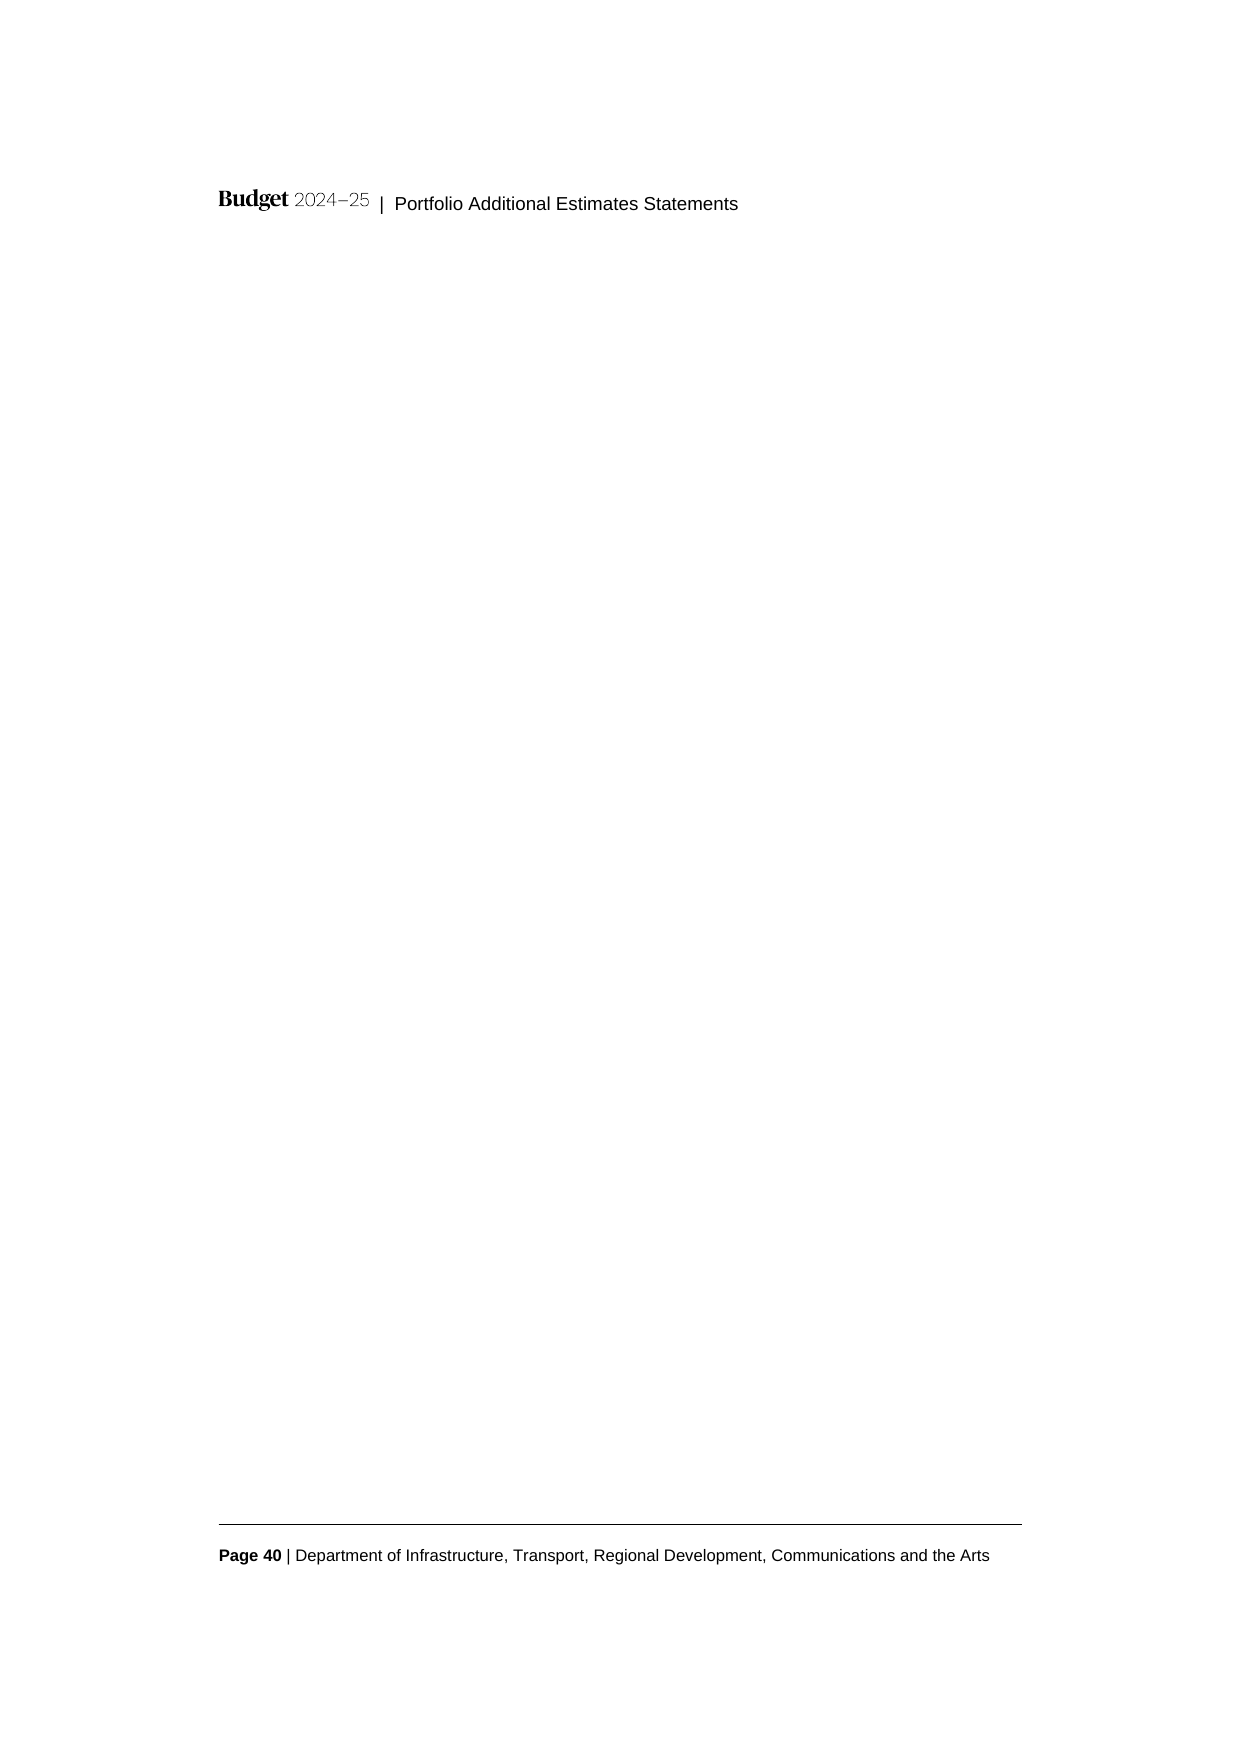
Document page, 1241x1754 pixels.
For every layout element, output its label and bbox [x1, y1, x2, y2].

picture [218, 189, 369, 211]
